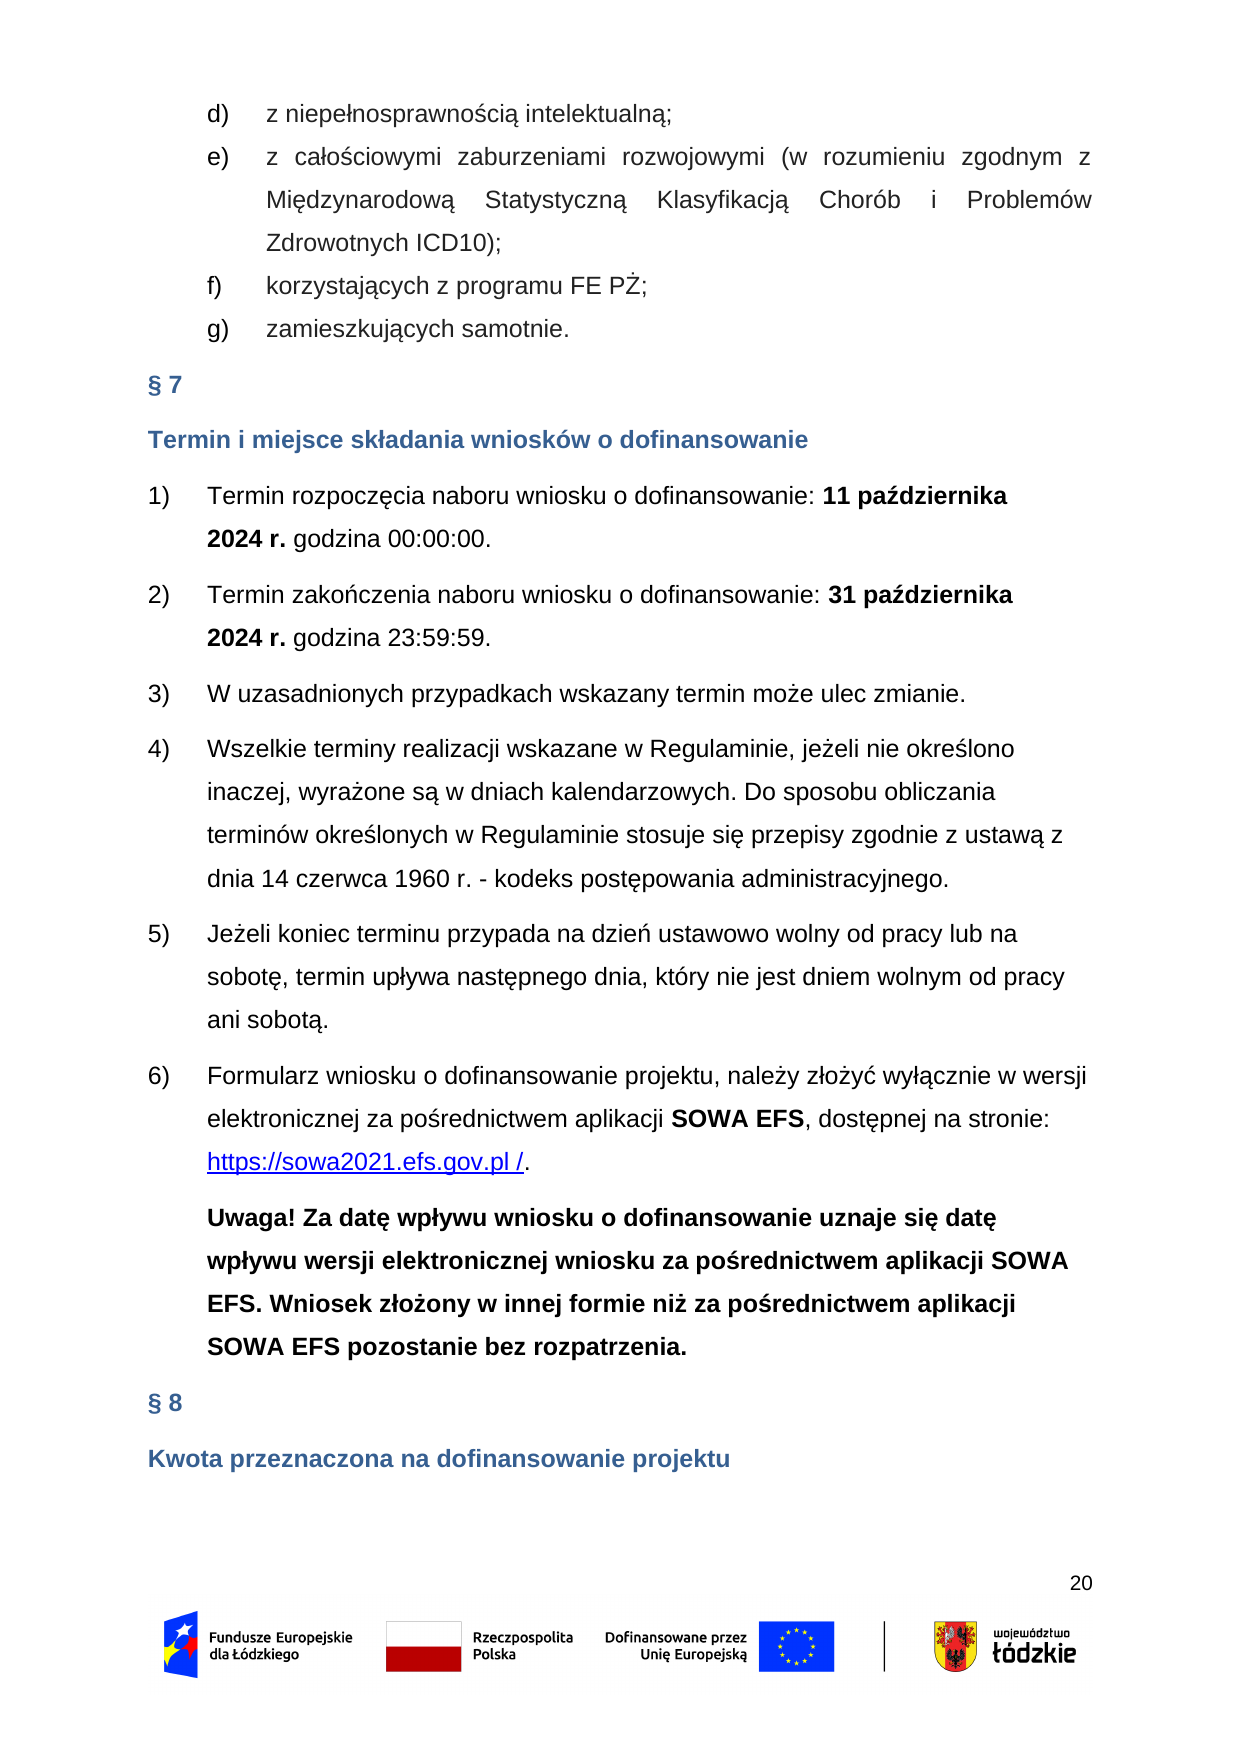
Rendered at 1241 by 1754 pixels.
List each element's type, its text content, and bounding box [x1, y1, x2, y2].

text Uwaga! Za datę wpływu wniosku o dofinansowanie uznaje się datę wpływu wersji elektronicznej wniosku za pośrednictwem aplikacji SOWA EFS. Wniosek złożony w innej formie niż za pośrednictwem aplikacji SOWA EFS pozostanie bez rozpatrzenia. [207, 1203, 1092, 1361]
list Jeżeli koniec terminu przypada na dzień ustawowo wolny od pracy lub na sobotę, termin upływa następnego dnia, który nie jest dniem wolnym od pracy ani sobotą. [148, 919, 1092, 1034]
list Wszelkie terminy realizacji wskazane w Regulaminie, jeżeli nie określono inaczej, wyrażone są w dniach kalendarzowych. Do sposobu obliczania terminów określonych w Regulaminie stosuje się przepisy zgodnie z ustawą z dnia 14 czerwca 1960 r. - kodeks postępowania administracyjnego. [148, 734, 1092, 892]
list W uzasadnionych przypadkach wskazany termin może ulec zmianie. [148, 679, 1092, 707]
list Formularz wniosku o dofinansowanie projektu, należy złożyć wyłącznie w wersji elektronicznej za pośrednictwem aplikacji SOWA EFS, dostępnej na stronie: https://sowa2021.efs.gov.pl /. [148, 1061, 1092, 1176]
text § 7 [148, 370, 1092, 399]
list z niepełnosprawnością intelektualną; [207, 99, 1092, 127]
list Termin zakończenia naboru wniosku o dofinansowanie: 31 października 2024 r. godzina 23:59:59. [148, 580, 1092, 652]
text § 8 [148, 1388, 1092, 1417]
list zamieszkujących samotnie. [207, 314, 1092, 343]
list z całościowymi zaburzeniami rozwojowymi (w rozumieniu zgodnym z Międzynarodową Statystyczną Klasyfikacją Chorób i Problemów Zdrowotnych ICD10); [207, 142, 1092, 257]
list korzystających z programu FE PŻ; [207, 271, 1092, 300]
subtitle Kwota przeznaczona na dofinansowanie projektu [148, 1444, 1092, 1472]
list Termin rozpoczęcia naboru wniosku o dofinansowanie: 11 października 2024 r. godzina 00:00:00. [148, 481, 1092, 553]
subtitle Termin i miejsce składania wniosków o dofinansowanie [148, 426, 1092, 454]
picture [147, 1594, 1093, 1695]
